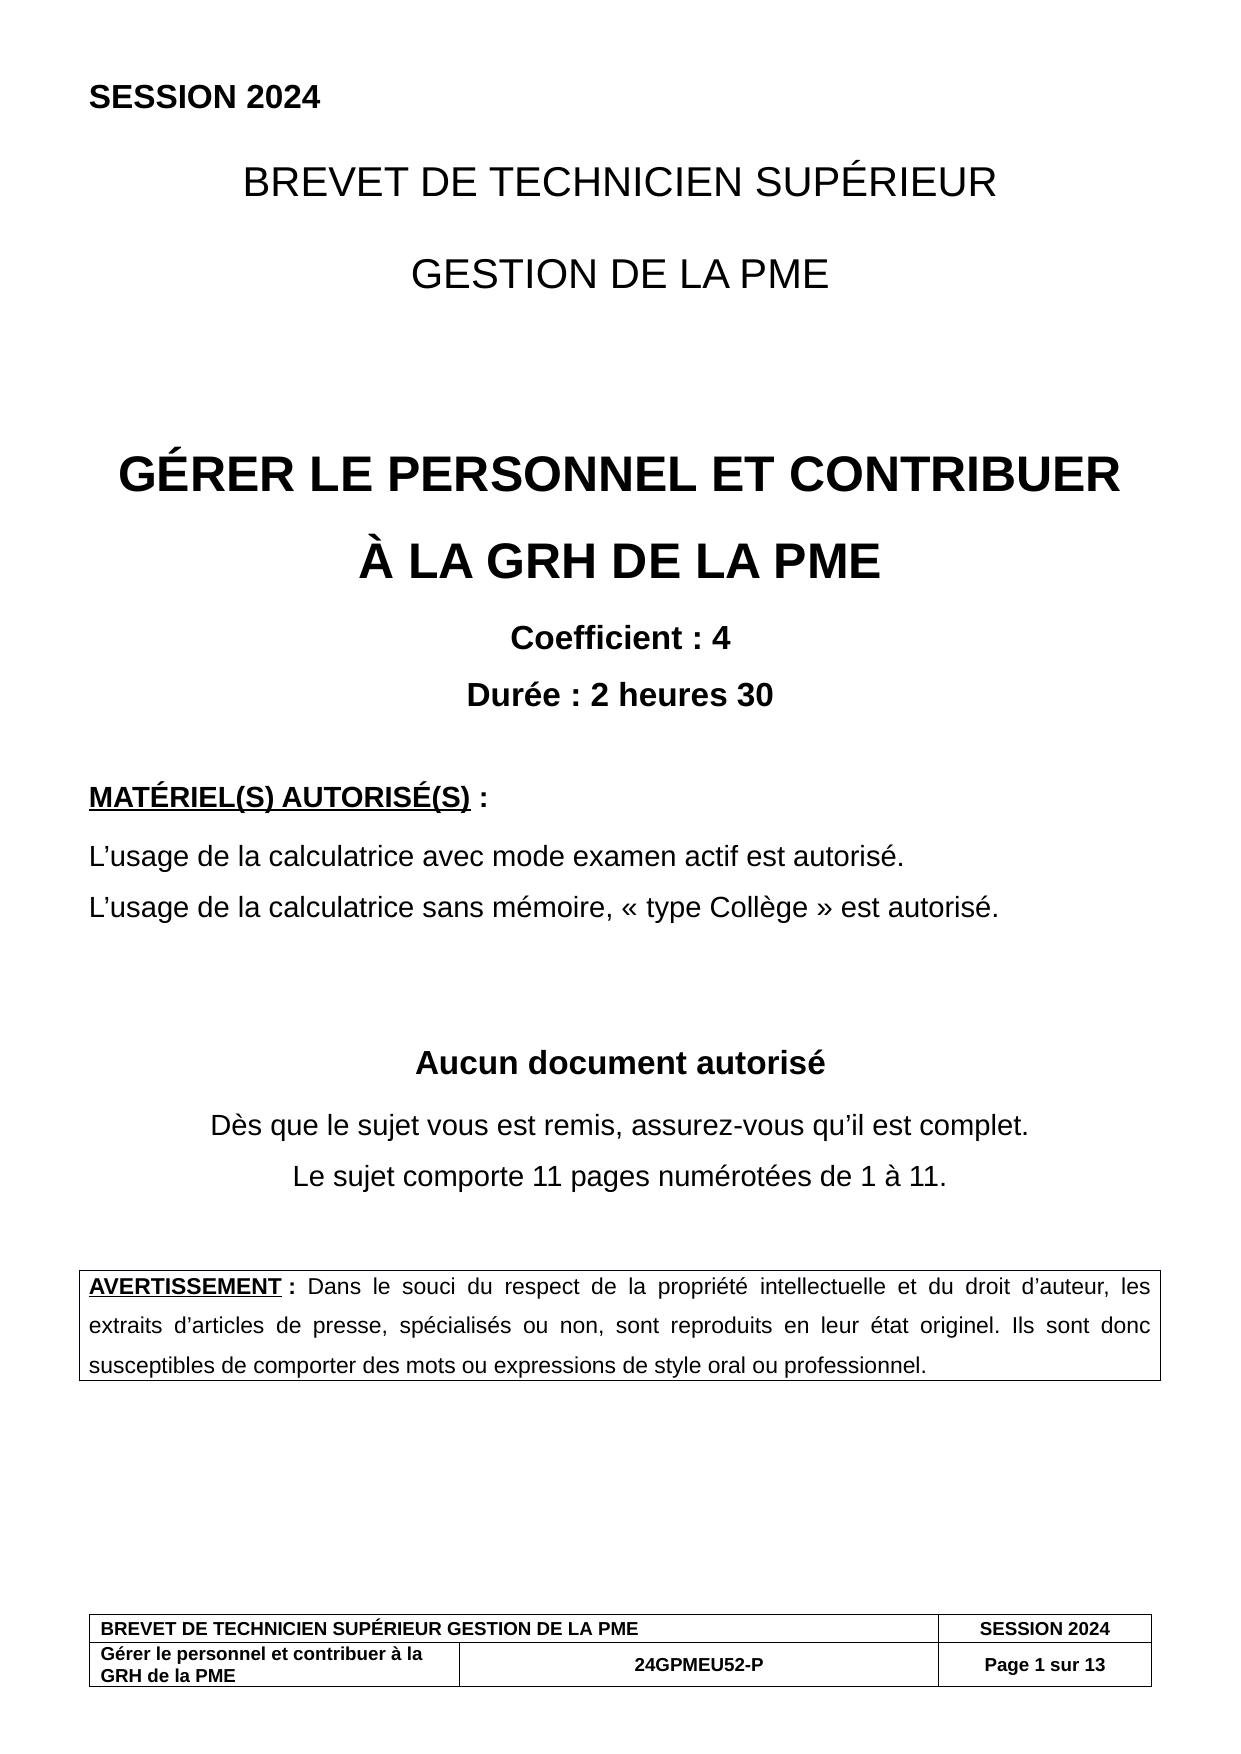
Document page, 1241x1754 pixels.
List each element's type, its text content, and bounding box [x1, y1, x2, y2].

text L’usage de la calculatrice avec mode examen actif est autorisé. [89, 839, 1152, 873]
text L’usage de la calculatrice sans mémoire, « type Collège » est autorisé. [89, 890, 1152, 924]
text BREVET DE TECHNICIEN SUPÉRIEUR [89, 157, 1152, 205]
text À LA GRH DE LA PME [59, 531, 1182, 589]
text Dès que le sujet vous est remis, assurez-vous qu’il est complet. [89, 1108, 1152, 1142]
text Coefficient : 4 [89, 618, 1152, 657]
text GESTION DE LA PME [89, 250, 1152, 298]
text GÉRER LE PERSONNEL ET CONTRIBUER [59, 444, 1182, 502]
text Durée : 2 heures 30 [89, 675, 1152, 713]
text SESSION 2024 [89, 77, 1152, 115]
text AVERTISSEMENT : Dans le souci du respect de la propriété intellectuelle et du droit d’auteur, les extraits d’articles de presse, spécialisés ou non, sont reproduits en leur état originel. Ils sont donc susceptibles de comporter des mots ou expressions de style oral ou professionnel. [80, 1271, 1160, 1380]
text MATÉRIEL(S) AUTORISÉ(S) : [89, 780, 1152, 813]
text Le sujet comporte 11 pages numérotées de 1 à 11. [89, 1159, 1152, 1193]
text Aucun document autorisé [89, 1043, 1152, 1082]
